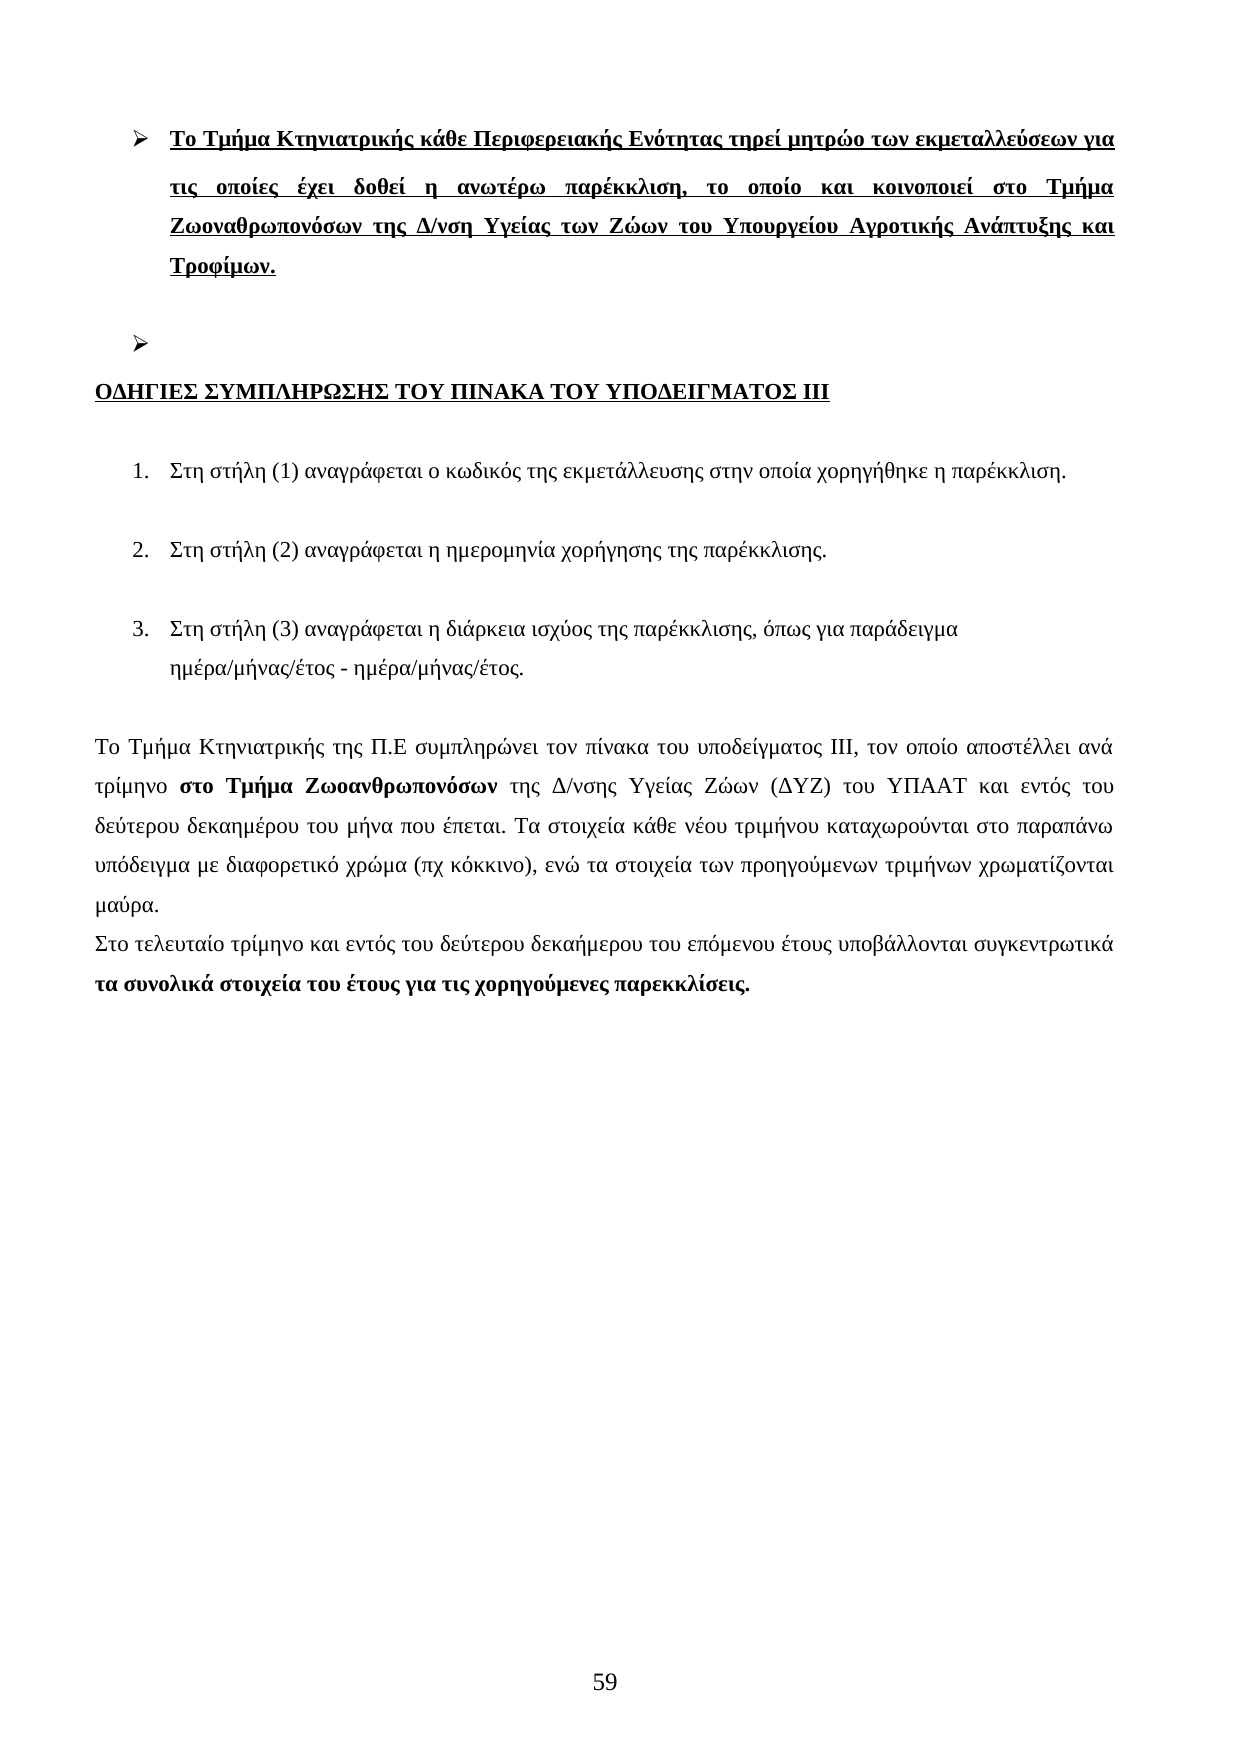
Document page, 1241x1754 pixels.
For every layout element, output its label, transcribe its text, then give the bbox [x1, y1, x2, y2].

text ΟΔΗΓΙΕΣ ΣΥΜΠΛΗΡΩΣΗΣ ΤΟΥ ΠΙΝΑΚΑ ΤΟΥ ΥΠΟΔΕΙΓΜΑΤΟΣ III [94, 378, 1115, 404]
text Το Τμήμα Κτηνιατρικής της Π.Ε συμπληρώνει τον πίνακα του υποδείγματος III, τον οποίο αποστέλλει ανά τρίμηνο στο Τμήμα Ζωοανθρωπονόσων της Δ/νσης Υγείας Ζώων (ΔΥΖ) του ΥΠΑΑΤ και εντός του δεύτερου δεκαημέρου του μήνα που έπεται. Τα στοιχεία κάθε νέου τριμήνου καταχωρούνται στο παραπάνω υπόδειγμα με διαφορετικό χρώμα (πχ κόκκινο), ενώ τα στοιχεία των προηγούμενων τριμήνων χρωματίζονται μαύρα. [94, 733, 1115, 917]
list Το Τμήμα Κτηνιατρικής κάθε Περιφερειακής Ενότητας τηρεί μητρώο των εκμεταλλεύσεων για τις οποίες έχει δοθεί η ανωτέρω παρέκκλιση, το οποίο και κοινοποιεί στο Τμήμα Ζωοναθρωπονόσων της Δ/νση Υγείας των Ζώων του Υπουργείου Αγροτικής Ανάπτυξης και Τροφίμων. [132, 113, 1115, 278]
list Στη στήλη (1) αναγράφεται ο κωδικός της εκμετάλλευσης στην οποία χορηγήθηκε η παρέκκλιση. [132, 457, 1115, 483]
text Στο τελευταίο τρίμηνο και εντός του δεύτερου δεκαήμερου του επόμενου έτους υποβάλλονται συγκεντρωτικά τα συνολικά στοιχεία του έτους για τις χορηγούμενες παρεκκλίσεις. [94, 931, 1115, 996]
list Στη στήλη (3) αναγράφεται η διάρκεια ισχύος της παρέκκλισης, όπως για παράδειγμα ημέρα/μήνας/έτος - ημέρα/μήνας/έτος. [132, 615, 1115, 681]
list Στη στήλη (2) αναγράφεται η ημερομηνία χορήγησης της παρέκκλισης. [132, 536, 1115, 562]
